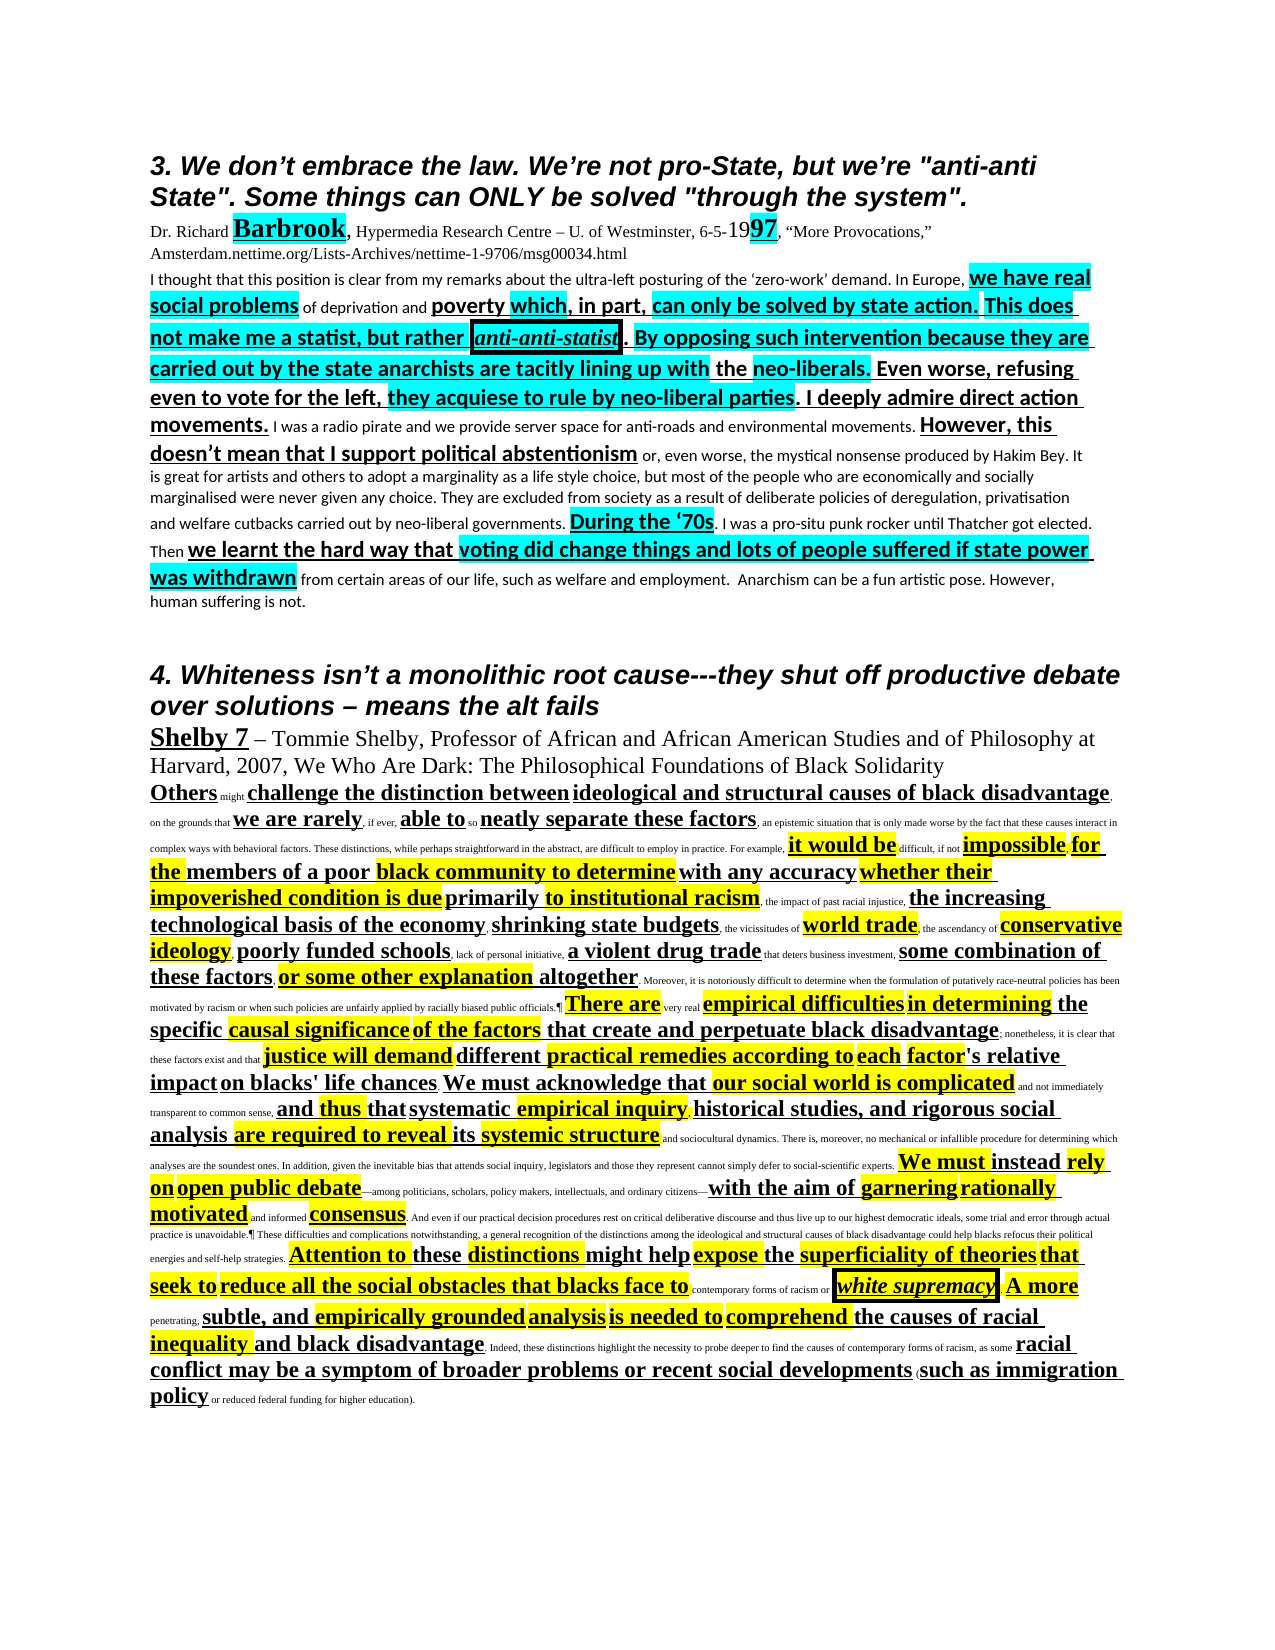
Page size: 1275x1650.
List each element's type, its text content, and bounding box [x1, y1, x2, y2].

text Dr. Richard Barbrook, Hypermedia Research Centre – U. of Westminster, 6-5-1997, “More Provocations,” Amsterdam.nettime.org/Lists-Archives/nettime-1-9706/msg00034.html [150, 212, 1125, 263]
text 3. We don’t embrace the law. We’re not pro-State, but we’re "anti-anti State". Some things can ONLY be solved "through the system". [150, 150, 1125, 212]
text I thought that this position is clear from my remarks about the ultra-left posturing of the ‘zero-work’ demand. In Europe, we have real social problems of deprivation and poverty which, in part, can only be solved by state action. This does not make me a statist, but rather anti-anti-statist. By opposing such intervention because they are carried out by the state anarchists are tacitly lining up with the neo-liberals. Even worse, refusing even to vote for the left, they acquiese to rule by neo-liberal parties. I deeply admire direct action movements. I was a radio pirate and we provide server space for anti-roads and environmental movements. However, this doesn’t mean that I support political abstentionism or, even worse, the mystical nonsense produced by Hakim Bey. It is great for artists and others to adopt a marginality as a life style choice, but most of the people who are economically and socially marginalised were never given any choice. They are excluded from society as a result of deliberate policies of deregulation, privatisation and welfare cutbacks carried out by neo-liberal governments. During the ‘70s. I was a pro-situ punk rocker until Thatcher got elected. Then we learnt the hard way that voting did change things and lots of people suffered if state power was withdrawn from certain areas of our life, such as welfare and employment. Anarchism can be a fun artistic pose. However, human suffering is not. [150, 348, 1095, 612]
text Shelby 7 – Tommie Shelby, Professor of African and African American Studies and of Philosophy at Harvard, 2007, We Who Are Dark: The Philosophical Foundations of Black Solidarity [150, 721, 1125, 779]
text 4. Whiteness isn’t a monolithic root cause---they shut off productive debate over solutions – means the alt fails [150, 659, 1125, 721]
text Others might challenge the distinction between ideological and structural causes of black disadvantage, on the grounds that we are rarely, if ever, able to so neatly separate these factors, an epistemic situation that is only made worse by the fact that these causes interact in complex ways with behavioral factors. These distinctions, while perhaps straightforward in the abstract, are difficult to employ in practice. For example, it would be difficult, if not impossible, for the members of a poor black community to determine with any accuracy whether their impoverished condition is due primarily to institutional racism, the impact of past racial injustice, the increasing technological basis of the economy, shrinking state budgets, the vicissitudes of world trade, the ascendancy of conservative ideology, poorly funded schools, lack of personal initiative, a violent drug trade that deters business investment, some combination of these factors, or some other explanation altogether. Moreover, it is notoriously difficult to determine when the formulation of putatively race-neutral policies has been motivated by racism or when such policies are unfairly applied by racially biased public officials.¶ There are very real empirical difficulties in determining the specific causal significance of the factors that create and perpetuate black disadvantage; nonetheless, it is clear that these factors exist and that justice will demand different practical remedies according to each factor's relative impact on blacks' life chances. We must acknowledge that our social world is complicated and not immediately transparent to common sense, and thus that systematic empirical inquiry, historical studies, and rigorous social analysis are required to reveal its systemic structure and sociocultural dynamics. There is, moreover, no mechanical or infallible procedure for determining which analyses are the soundest ones. In addition, given the inevitable bias that attends social inquiry, legislators and those they represent cannot simply defer to social-scientific experts. We must instead rely on open public debate—among politicians, scholars, policy makers, intellectuals, and ordinary citizens—with the aim of garnering rationally motivated and informed consensus. And even if our practical decision procedures rest on critical deliberative discourse and thus live up to our highest democratic ideals, some trial and error through actual practice is unavoidable.¶ These difficulties and complications notwithstanding, a general recognition of the distinctions among the ideological and structural causes of black disadvantage could help blacks refocus their political energies and self-help strategies. Attention to these distinctions might help expose the superficiality of theories that seek to reduce all the social obstacles that blacks face to contemporary forms of racism or white supremacy. A more penetrating, subtle, and empirically grounded analysis is needed to comprehend the causes of racial inequality and black disadvantage. Indeed, these distinctions highlight the necessity to probe deeper to find the causes of contemporary forms of racism, as some racial conflict may be a symptom of broader problems or recent social developments (such as immigration policy or reduced federal funding for higher education). [150, 779, 1125, 1409]
